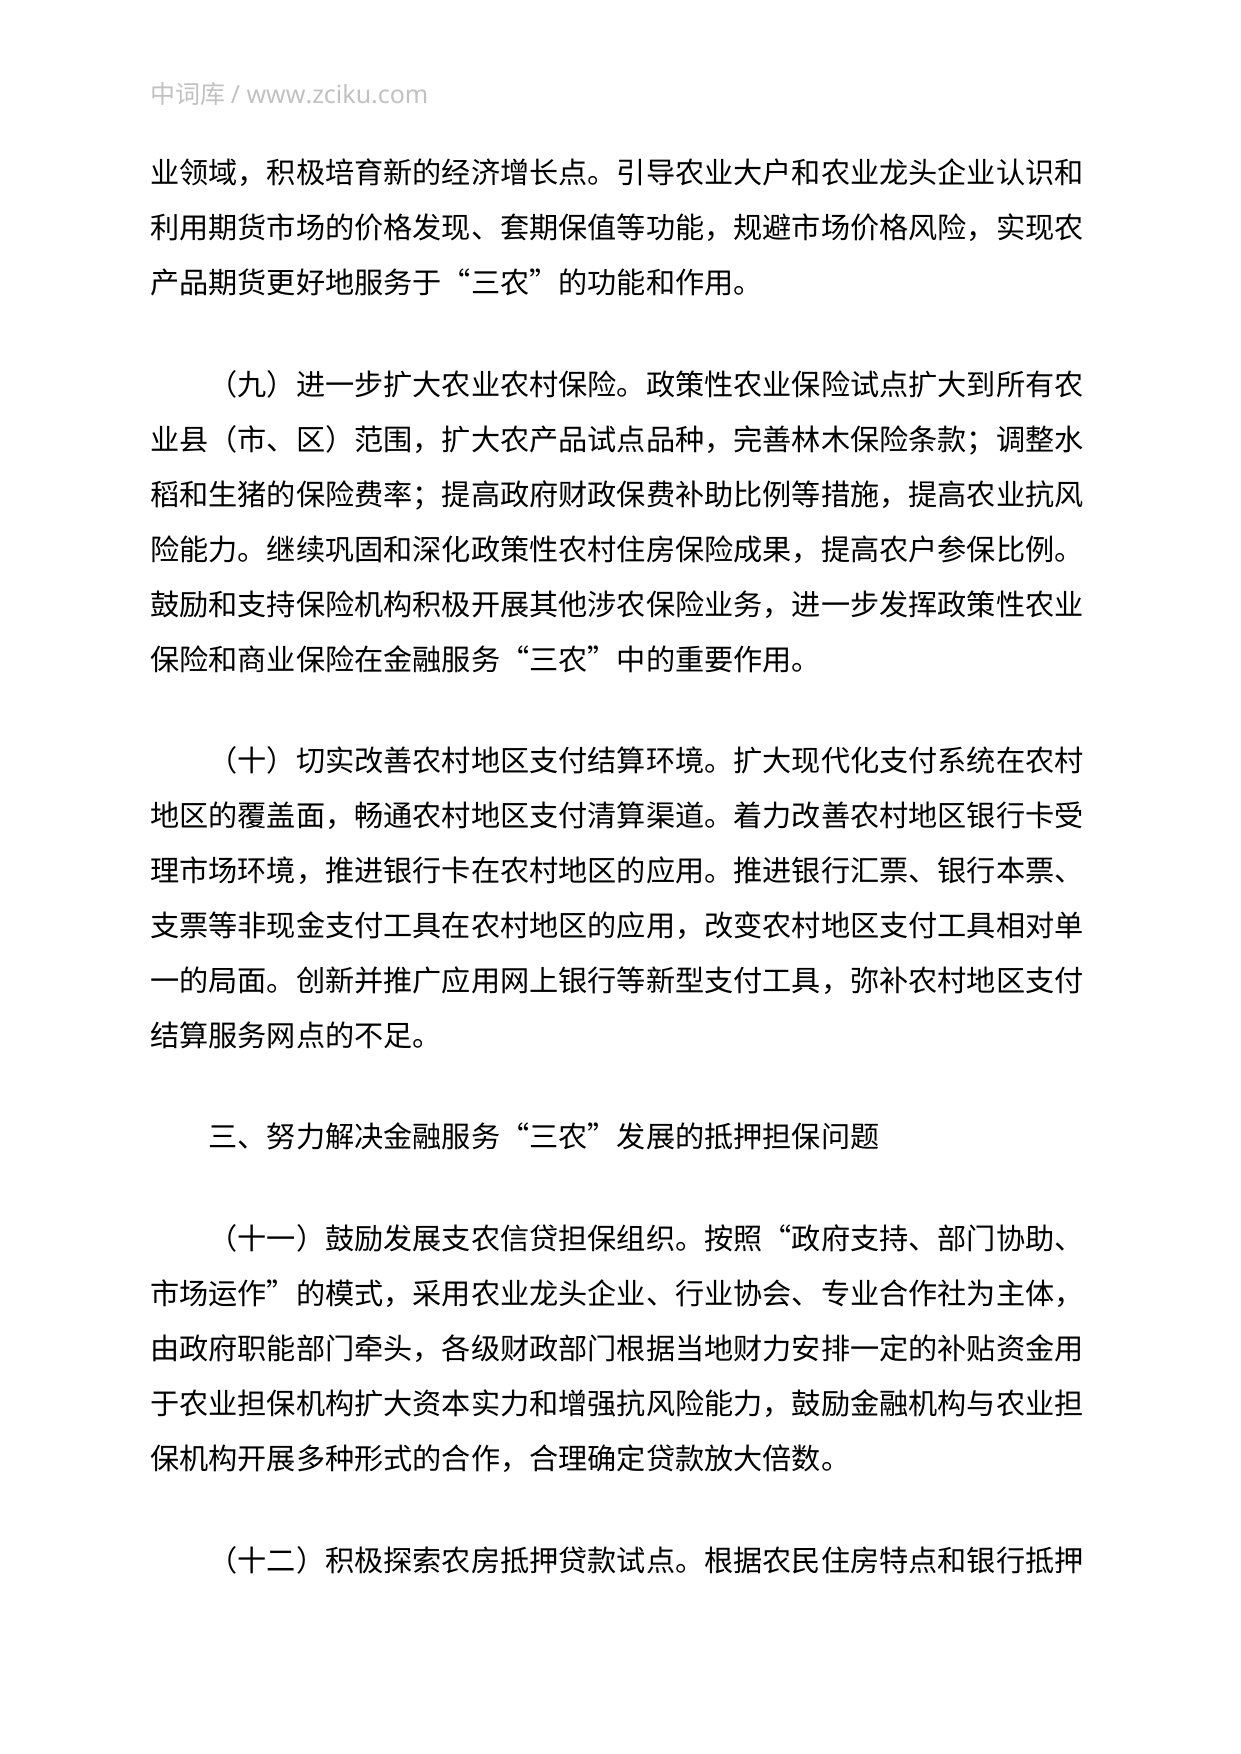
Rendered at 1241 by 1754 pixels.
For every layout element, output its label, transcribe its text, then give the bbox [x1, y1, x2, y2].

text （十一）鼓励发展支农信贷担保组织。按照“政府支持、部门协助、市场运作”的模式，采用农业龙头企业、行业协会、专业合作社为主体，由政府职能部门牵头，各级财政部门根据当地财力安排一定的补贴资金用于农业担保机构扩大资本实力和增强抗风险能力，鼓励金融机构与农业担保机构开展多种形式的合作，合理确定贷款放大倍数。 [150, 1216, 1090, 1478]
text （九）进一步扩大农业农村保险。政策性农业保险试点扩大到所有农业县（市、区）范围，扩大农产品试点品种，完善林木保险条款；调整水稻和生猪的保险费率；提高政府财政保费补助比例等措施，提高农业抗风险能力。继续巩固和深化政策性农村住房保险成果，提高农户参保比例。鼓励和支持保险机构积极开展其他涉农保险业务，进一步发挥政策性农业保险和商业保险在金融服务“三农”中的重要作用。 [150, 362, 1090, 678]
text （十）切实改善农村地区支付结算环境。扩大现代化支付系统在农村地区的覆盖面，畅通农村地区支付清算渠道。着力改善农村地区银行卡受理市场环境，推进银行卡在农村地区的应用。推进银行汇票、银行本票、支票等非现金支付工具在农村地区的应用，改变农村地区支付工具相对单一的局面。创新并推广应用网上银行等新型支付工具，弥补农村地区支付结算服务网点的不足。 [150, 738, 1090, 1054]
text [150, 1537, 1090, 1579]
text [150, 150, 1090, 302]
text 三、努力解决金融服务“三农”发展的抵押担保问题 [150, 1114, 1090, 1156]
